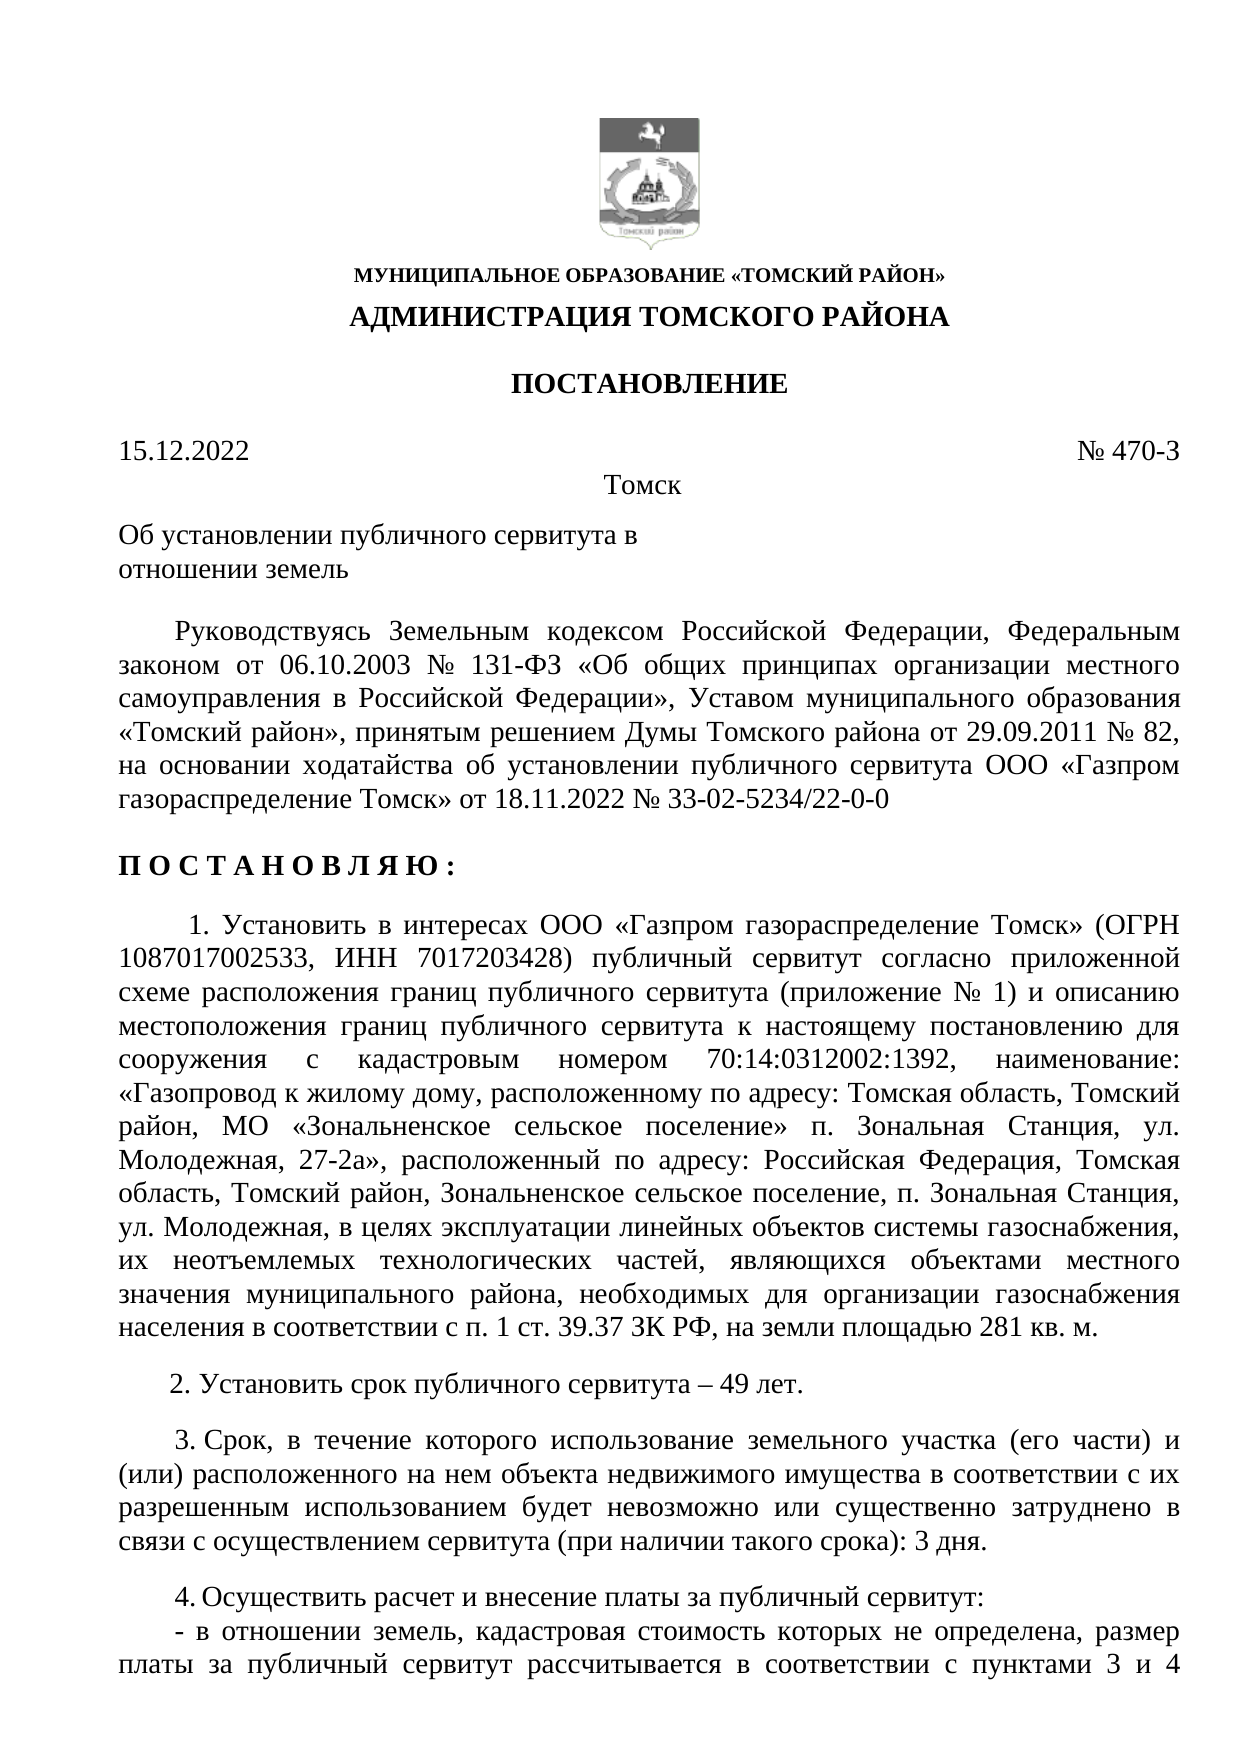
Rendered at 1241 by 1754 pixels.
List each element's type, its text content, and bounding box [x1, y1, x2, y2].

text 15.12.2022 № 470-З [118, 433, 1181, 467]
text 4. Осуществить расчет и внесение платы за публичный сервитут: [118, 1579, 1181, 1613]
text ПОСТАНОВЛЕНИЕ [118, 366, 1181, 400]
title Об установлении публичного сервитута в [118, 517, 1181, 551]
title отношении земель [118, 551, 1181, 584]
text 1. Установить в интересах ООО «Газпром газораспределение Томск» (ОГРН 1087017002533, ИНН 7017203428) публичный сервитут согласно приложенной схеме расположения границ публичного сервитута (приложение № 1) и описанию местоположения границ публичного сервитута к настоящему постановлению для сооружения с кадастровым номером 70:14:0312002:1392, наименование: «Газопровод к жилому дому, расположенному по адресу: Томская область, Томский район, МО «Зональненское сельское поселение» п. Зональная Станция, ул. Молодежная, 27-2а», расположенный по адресу: Российская Федерация, Томская область, Томский район, Зональненское сельское поселение, п. Зональная Станция, ул. Молодежная, в целях эксплуатации линейных объектов системы газоснабжения, их неотъемлемых технологических частей, являющихся объектами местного значения муниципального района, необходимых для организации газоснабжения населения в соответствии с п. 1 ст. 39.37 ЗК РФ, на земли площадью 281 кв. м. [118, 907, 1181, 1343]
text 3. Срок, в течение которого использование земельного участка (его части) и (или) расположенного на нем объекта недвижимого имущества в соответствии с их разрешенным использованием будет невозможно или существенно затруднено в связи с осуществлением сервитута (при наличии такого срока): 3 дня. [118, 1422, 1181, 1557]
text П О С Т А Н О В Л Я Ю : [118, 848, 1181, 882]
text Томск [118, 467, 1167, 501]
text 2. Установить срок публичного сервитута – 49 лет. [118, 1366, 1181, 1399]
text МУНИЦИПАЛЬНОЕ ОБРАЗОВАНИЕ «ТОМСКИЙ РАЙОН» [118, 263, 1181, 287]
text Руководствуясь Земельным кодексом Российской Федерации, Федеральным законом от 06.10.2003 № 131-ФЗ «Об общих принципах организации местного самоуправления в Российской Федерации», Уставом муниципального образования «Томский район», принятым решением Думы Томского района от 29.09.2011 № 82, на основании ходатайства об установлении публичного сервитута ООО «Газпром газораспределение Томск» от 18.11.2022 № 33-02-5234/22-0-0 [118, 613, 1181, 814]
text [118, 1613, 1181, 1680]
text АДМИНИСТРАЦИЯ ТОМСКОГО РАЙОНА [118, 299, 1181, 333]
